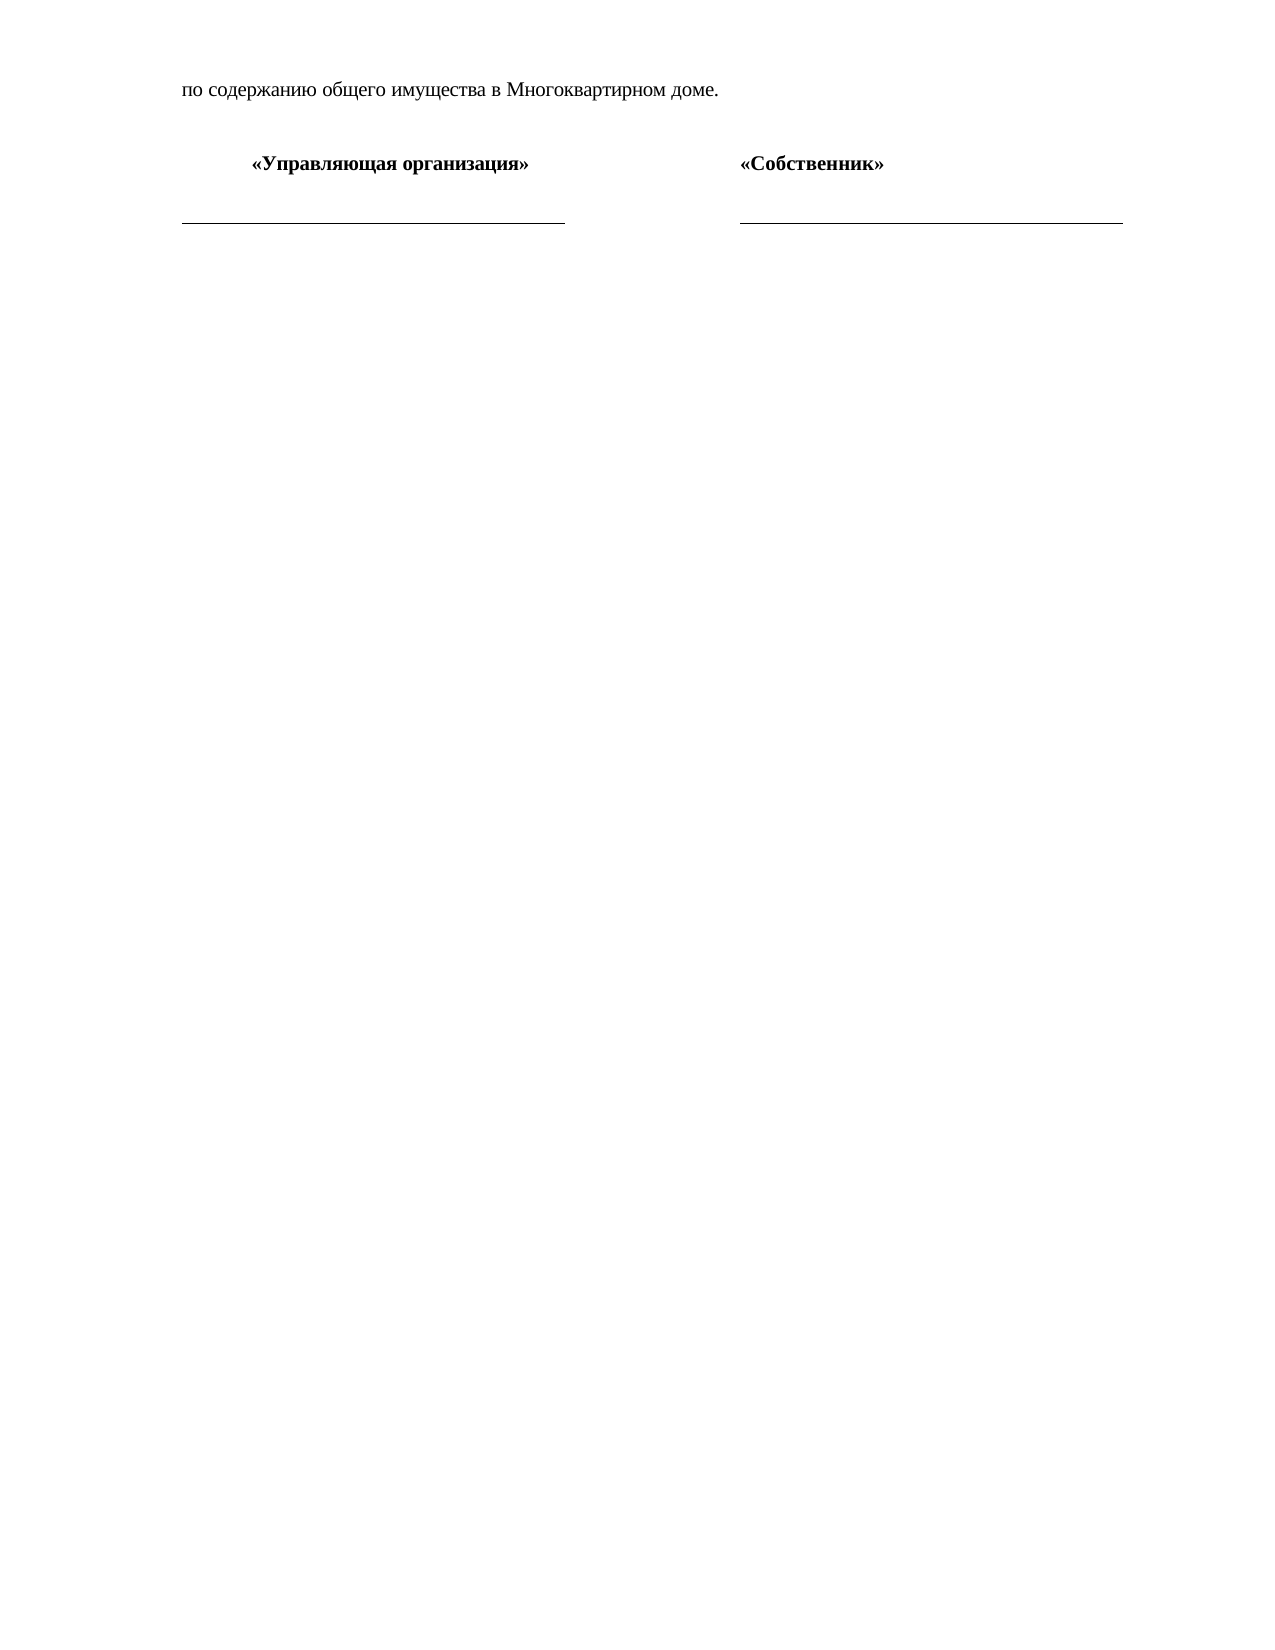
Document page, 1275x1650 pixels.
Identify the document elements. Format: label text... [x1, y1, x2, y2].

text по содержанию общего имущества в Многоквартирном доме. [182, 77, 1160, 101]
subtitle «Управляющая организация» «Собственник» [251, 151, 1160, 175]
